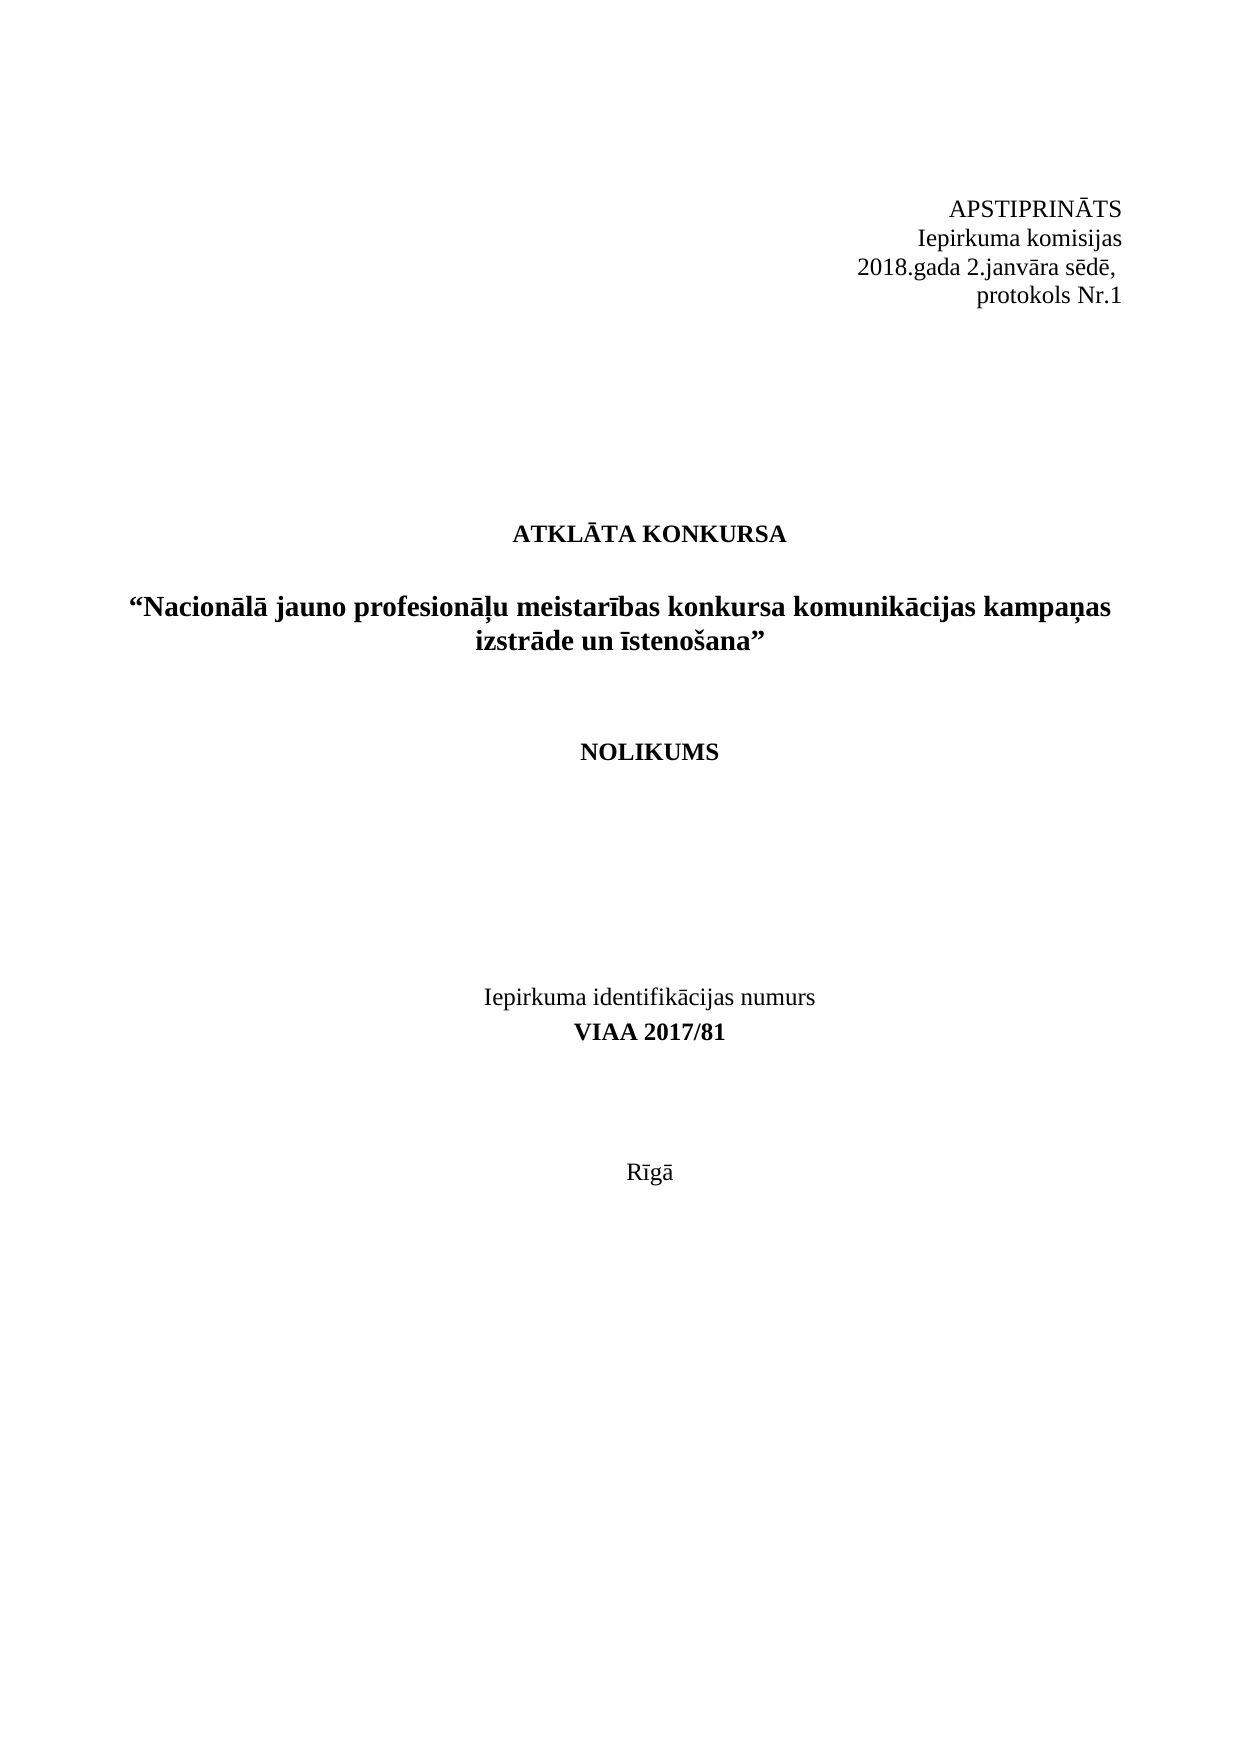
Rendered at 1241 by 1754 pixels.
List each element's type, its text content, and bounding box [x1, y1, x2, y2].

text Rīgā [177, 1157, 1122, 1186]
text “Nacionālā jauno profesionāļu meistarības konkursa komunikācijas kampaņas izstrāde un īstenošana” [118, 589, 1122, 656]
text APSTIPRINĀTS Iepirkuma komisijas [177, 194, 1122, 252]
text Iepirkuma identifikācijas numurs [177, 982, 1122, 1011]
text atklāta konkursa [177, 519, 1122, 548]
text VIAA 2017/81 [177, 1017, 1122, 1046]
text 2018.gada 2.janvāra sēdē, protokols Nr.1 [177, 252, 1122, 309]
text Nolikums [177, 737, 1122, 766]
